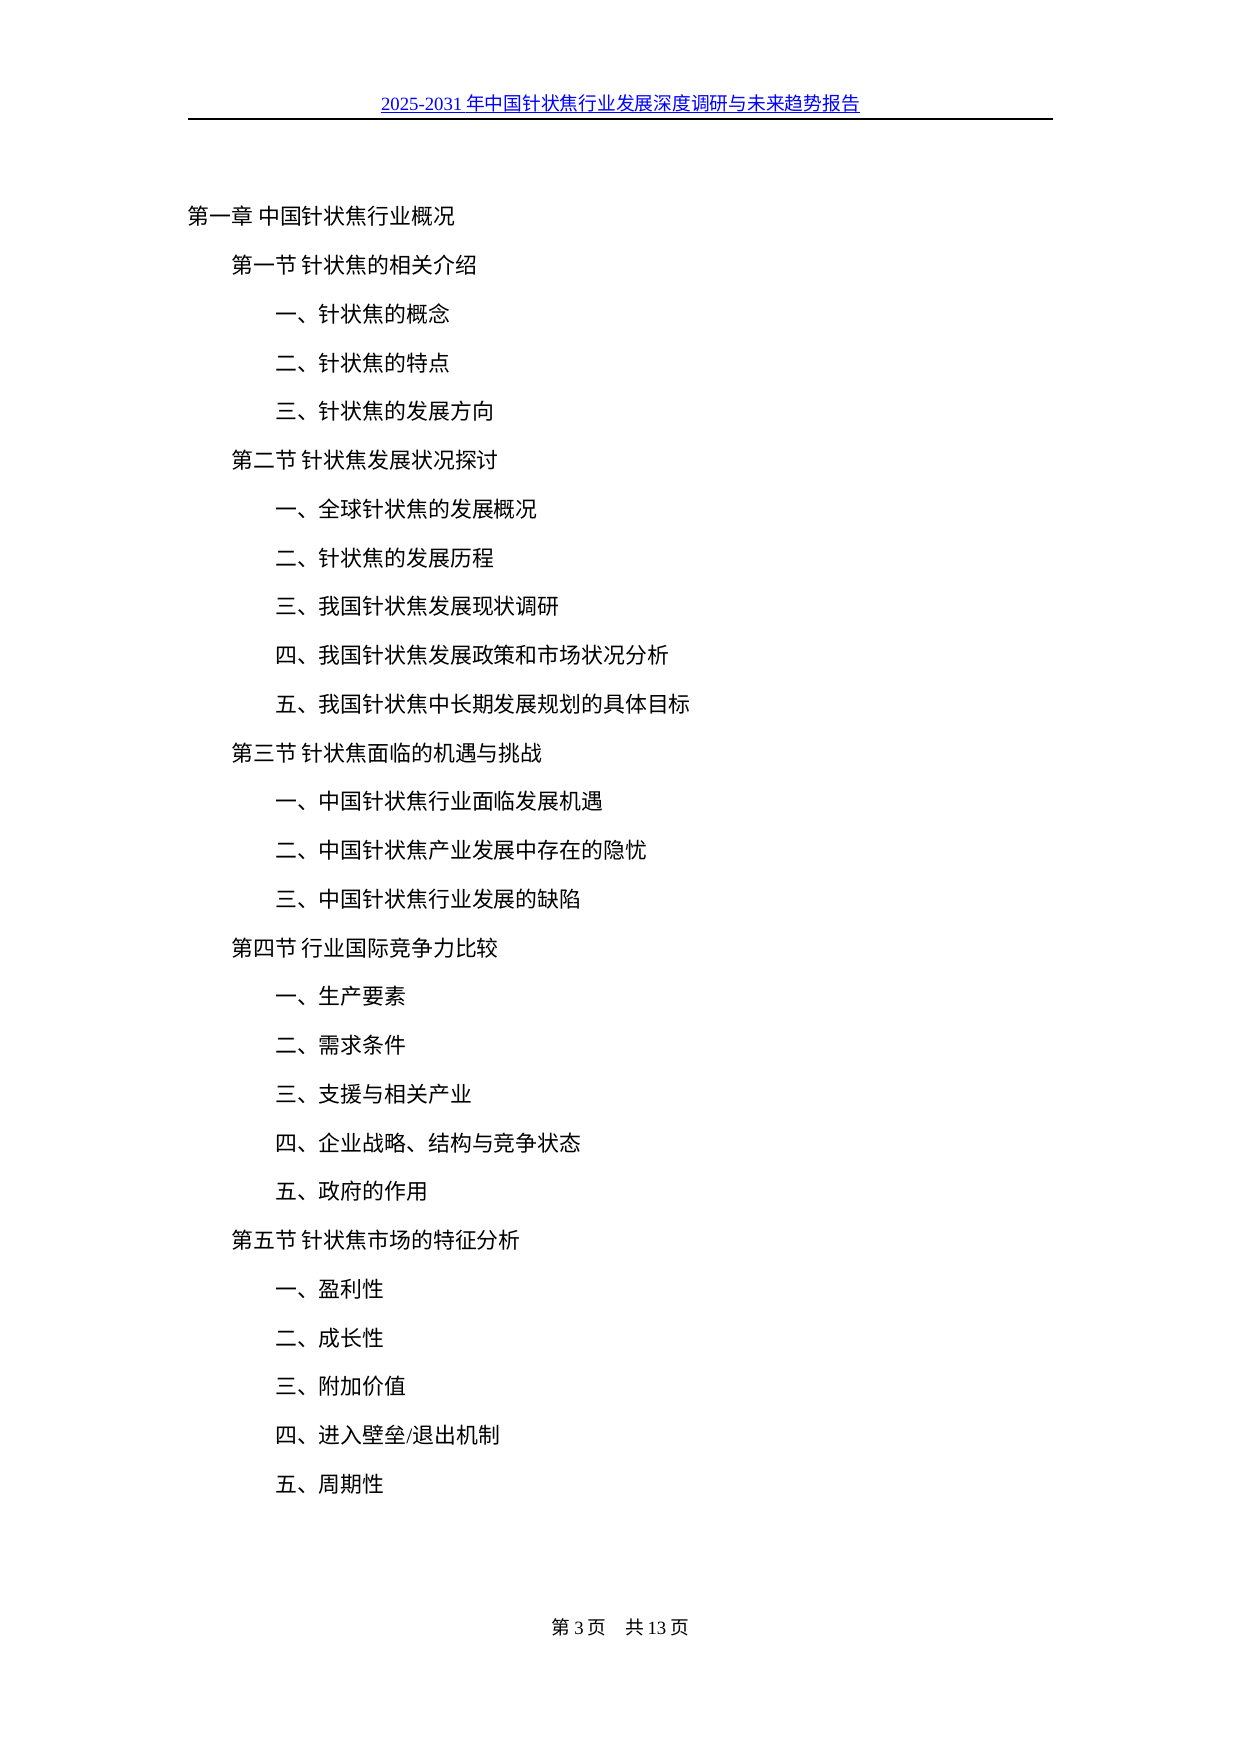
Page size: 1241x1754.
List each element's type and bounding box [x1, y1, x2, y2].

text [187, 150, 1053, 1499]
